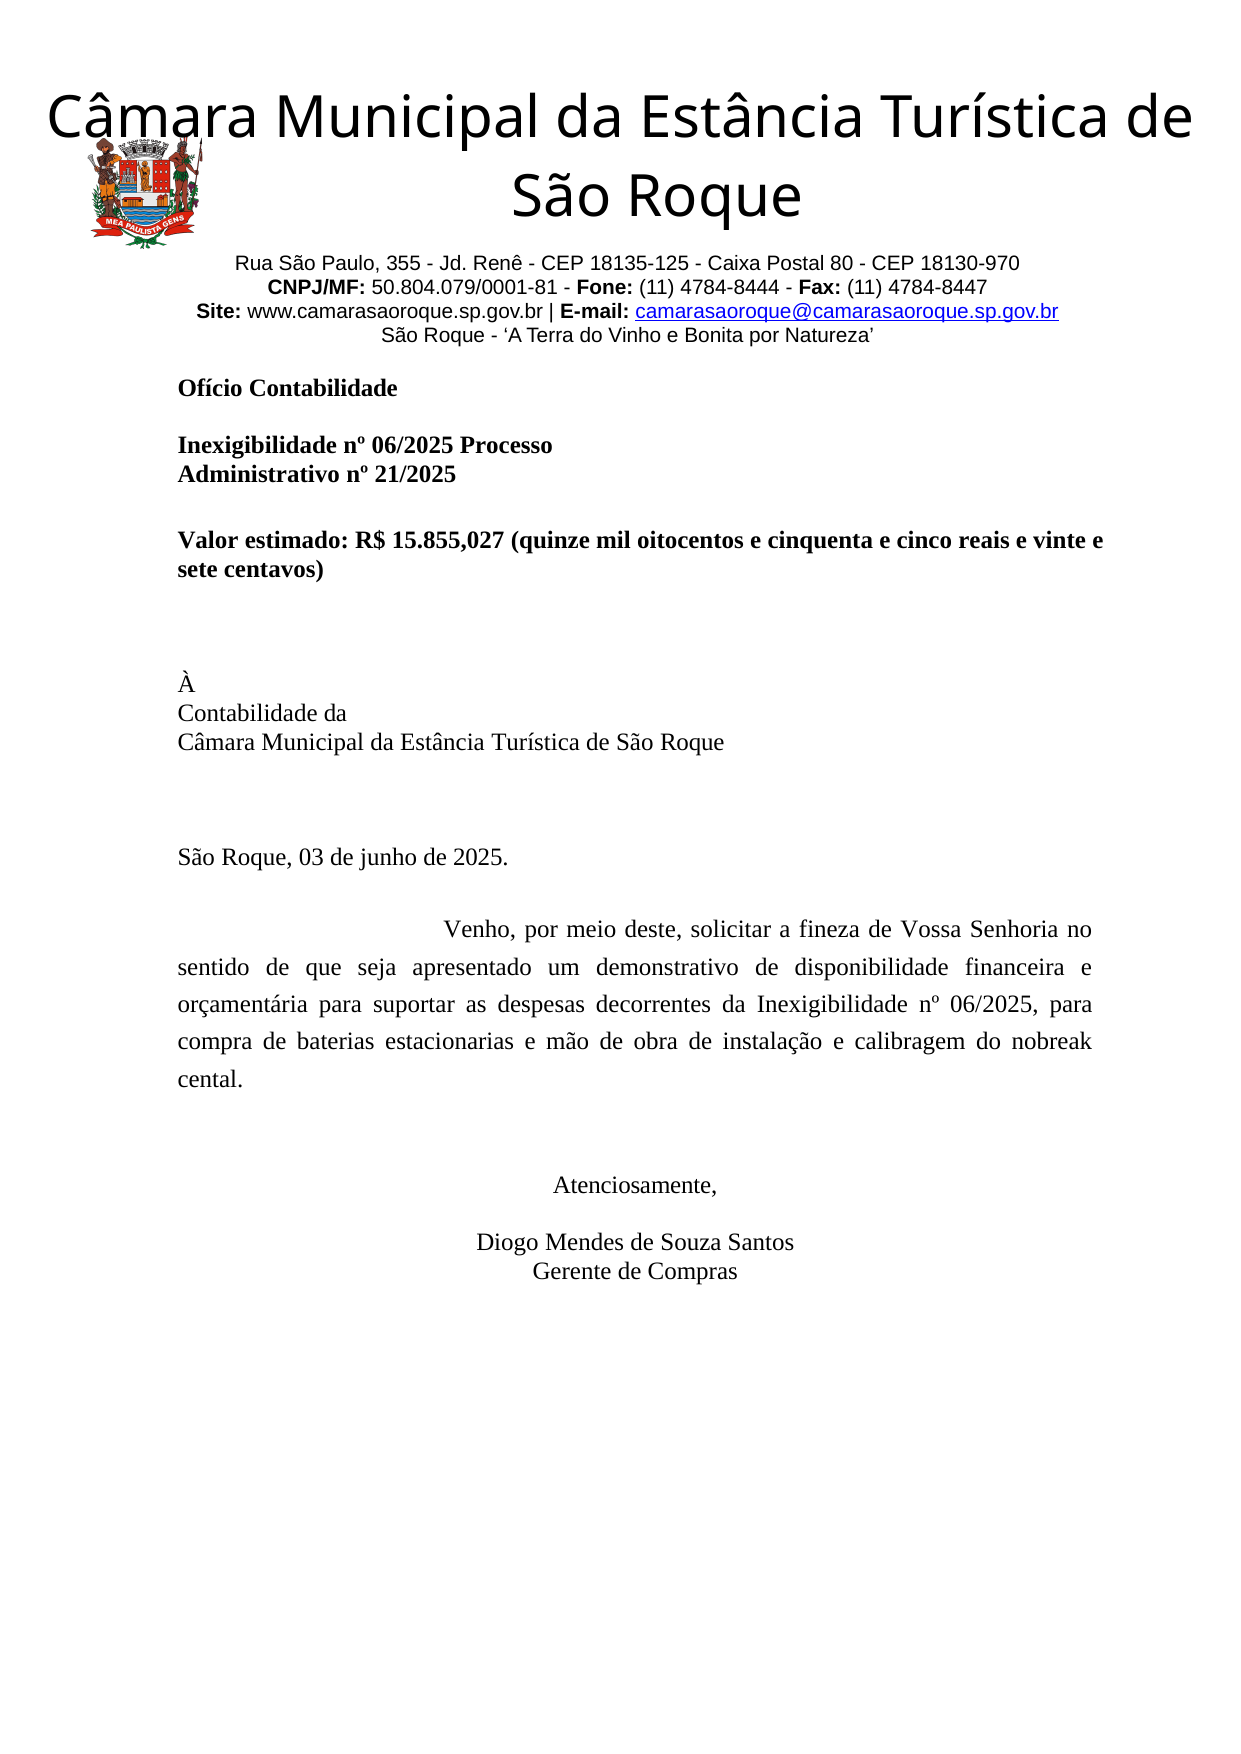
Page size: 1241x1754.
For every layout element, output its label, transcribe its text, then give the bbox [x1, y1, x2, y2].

text Venho, por meio deste, solicitar a fineza de Vossa Senhoria no sentido de que seja apresentado um demonstrativo de disponibilidade financeira e orçamentária para suportar as despesas decorrentes da Inexigibilidade nº 06/2025, para compra de baterias estacionarias e mão de obra de instalação e calibragem do nobreak cental. [177, 914, 1093, 1092]
text São Roque, 03 de junho de 2025. [177, 842, 1107, 870]
text Ofício Contabilidade [177, 373, 1107, 402]
text Valor estimado: R$ 15.855,027 (quinze mil oitocentos e cinquenta e cinco reais e vinte e sete centavos) [177, 525, 1107, 583]
text Inexigibilidade nº 06/2025 Processo Administrativo nº 21/2025 [177, 430, 616, 488]
text Contabilidade da [177, 698, 1107, 727]
picture [87, 134, 203, 249]
text Atenciosamente, [162, 1170, 1107, 1199]
text Câmara Municipal da Estância Turística de São Roque [177, 727, 1107, 755]
text À [177, 669, 1107, 698]
text Diogo Mendes de Souza Santos Gerente de Compras [441, 1227, 829, 1285]
